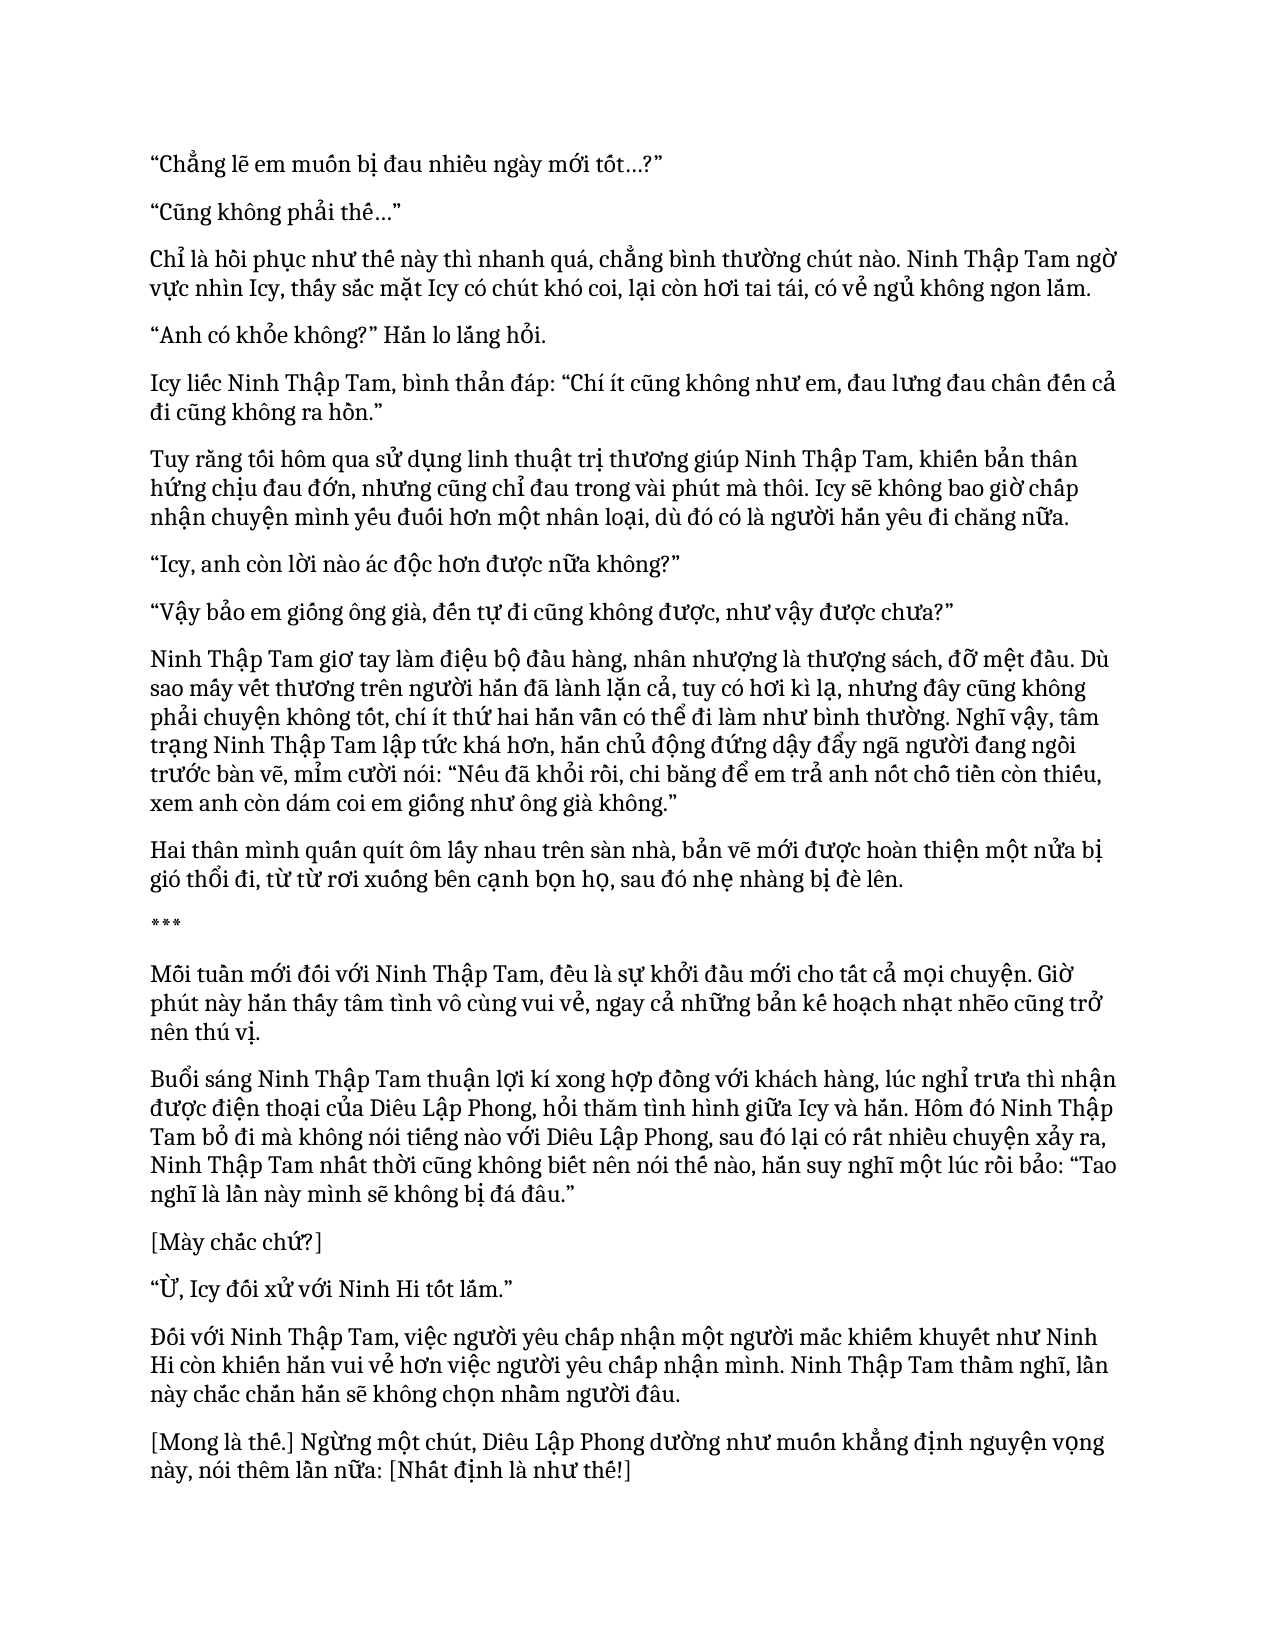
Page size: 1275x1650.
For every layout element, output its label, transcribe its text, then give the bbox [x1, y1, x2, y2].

text [Mày chắc chứ?] [150, 1227, 1125, 1256]
text “Cũng không phải thế…” [150, 197, 1125, 226]
text *** [150, 912, 1125, 941]
text Đối với Ninh Thập Tam, việc người yêu chấp nhận một người mắc khiếm khuyết như Ninh Hi còn khiến hắn vui vẻ hơn việc người yêu chấp nhận mình. Ninh Thập Tam thầm nghĩ, lần này chắc chắn hắn sẽ không chọn nhầm người đâu. [150, 1322, 1125, 1409]
text Tuy rằng tối hôm qua sử dụng linh thuật trị thương giúp Ninh Thập Tam, khiến bản thân hứng chịu đau đớn, nhưng cũng chỉ đau trong vài phút mà thôi. Icy sẽ không bao giờ chấp nhận chuyện mình yếu đuối hơn một nhân loại, dù đó có là người hắn yêu đi chăng nữa. [150, 445, 1125, 531]
text “Icy, anh còn lời nào ác độc hơn được nữa không?” [150, 550, 1125, 579]
text Ninh Thập Tam giơ tay làm điệu bộ đầu hàng, nhân nhượng là thượng sách, đỡ mệt đầu. Dù sao mấy vết thương trên người hắn đã lành lặn cả, tuy có hơi kì lạ, nhưng đây cũng không phải chuyện không tốt, chí ít thứ hai hắn vẫn có thể đi làm như bình thường. Nghĩ vậy, tâm trạng Ninh Thập Tam lập tức khá hơn, hắn chủ động đứng dậy đẩy ngã người đang ngồi trước bàn vẽ, mỉm cười nói: “Nếu đã khỏi rồi, chi bằng để em trả anh nốt chỗ tiền còn thiếu, xem anh còn dám coi em giống như ông già không.” [150, 645, 1125, 817]
text Hai thân mình quấn quít ôm lấy nhau trên sàn nhà, bản vẽ mới được hoàn thiện một nửa bị gió thổi đi, từ từ rơi xuống bên cạnh bọn họ, sau đó nhẹ nhàng bị đè lên. [150, 836, 1125, 894]
text “Chẳng lẽ em muốn bị đau nhiều ngày mới tốt…?” [150, 150, 1125, 179]
text Chỉ là hồi phục như thế này thì nhanh quá, chẳng bình thường chút nào. Ninh Thập Tam ngờ vực nhìn Icy, thấy sắc mặt Icy có chút khó coi, lại còn hơi tai tái, có vẻ ngủ không ngon lắm. [150, 245, 1125, 302]
text Buổi sáng Ninh Thập Tam thuận lợi kí xong hợp đồng với khách hàng, lúc nghỉ trưa thì nhận được điện thoại của Diêu Lập Phong, hỏi thăm tình hình giữa Icy và hắn. Hôm đó Ninh Thập Tam bỏ đi mà không nói tiếng nào với Diêu Lập Phong, sau đó lại có rất nhiều chuyện xảy ra, Ninh Thập Tam nhất thời cũng không biết nên nói thế nào, hắn suy nghĩ một lúc rồi bảo: “Tao nghĩ là lần này mình sẽ không bị đá đâu.” [150, 1065, 1125, 1209]
text “Vậy bảo em giống ông già, đến tự đi cũng không được, như vậy được chưa?” [150, 597, 1125, 626]
text Icy liếc Ninh Thập Tam, bình thản đáp: “Chí ít cũng không như em, đau lưng đau chân đến cả đi cũng không ra hồn.” [150, 369, 1125, 426]
text “Ừ, Icy đối xử với Ninh Hi tốt lắm.” [150, 1275, 1125, 1304]
text [Mong là thế.] Ngừng một chút, Diêu Lập Phong dường như muốn khẳng định nguyện vọng này, nói thêm lần nữa: [Nhất định là như thế!] [150, 1427, 1125, 1485]
text “Anh có khỏe không?” Hắn lo lắng hỏi. [150, 321, 1125, 350]
text Mỗi tuần mới đối với Ninh Thập Tam, đều là sự khởi đầu mới cho tất cả mọi chuyện. Giờ phút này hắn thấy tâm tình vô cùng vui vẻ, ngay cả những bản kế hoạch nhạt nhẽo cũng trở nên thú vị. [150, 960, 1125, 1046]
